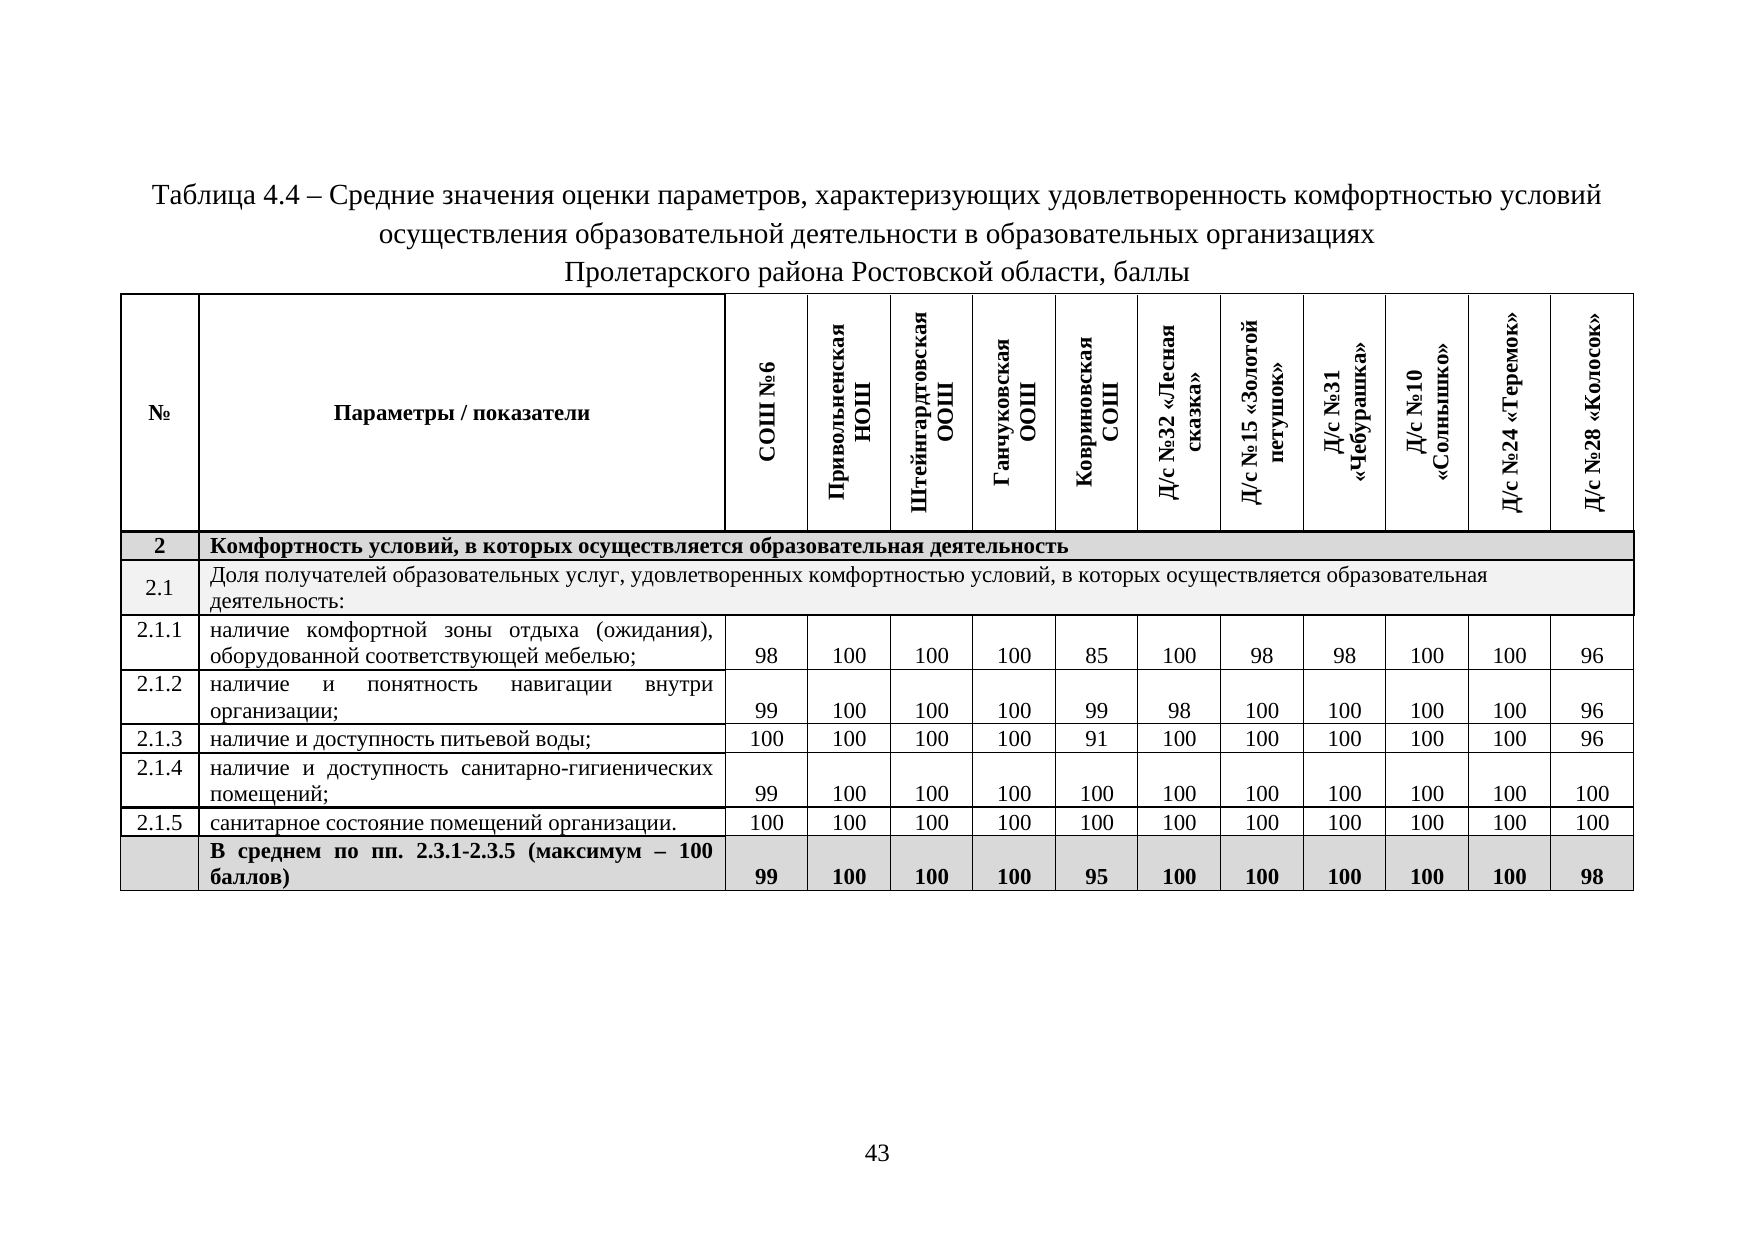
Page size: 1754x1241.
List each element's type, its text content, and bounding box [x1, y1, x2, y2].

table_cell 100 [1138, 808, 1220, 835]
table_cell 100 [726, 724, 807, 752]
table_cell 100 [1551, 753, 1633, 806]
table_cell 100 [1304, 836, 1385, 890]
table_cell санитарное состояние помещений организации. [200, 809, 725, 835]
table_cell 100 [973, 808, 1055, 835]
table_cell 2.1.3 [122, 725, 198, 752]
table_header Д/с №32 «Лесная сказка» [1138, 294, 1221, 530]
table_cell 100 [1386, 808, 1468, 835]
table_cell 99 [726, 753, 807, 806]
table_header Д/с №28 «Колосок» [1551, 294, 1633, 530]
table_cell 100 [1386, 616, 1468, 668]
table_cell 100 [1386, 753, 1468, 806]
table_header Д/с №15 «Золотой петушок» [1221, 294, 1303, 530]
table_cell 96 [1551, 670, 1633, 723]
table_cell 100 [726, 808, 807, 835]
table_cell 100 [1221, 836, 1303, 890]
table_cell 100 [1056, 753, 1137, 806]
table_cell 98 [1551, 836, 1633, 890]
table_cell 96 [1551, 724, 1633, 752]
table_cell наличие и доступность санитарно-гигиенических помещений; [200, 754, 725, 806]
table_header Штейнгардтовская ООШ [890, 294, 973, 530]
table_cell 100 [1221, 670, 1303, 723]
table_cell 98 [1304, 616, 1385, 668]
table_header СОШ №6 [726, 294, 808, 530]
table_cell 100 [808, 808, 890, 835]
table_cell 100 [808, 670, 890, 723]
table_cell 100 [808, 616, 890, 668]
table_cell В среднем по пп. 2.3.1-2.3.5 (максимум – 100 баллов) [199, 837, 725, 890]
table_cell 100 [1138, 836, 1220, 890]
table_cell 100 [973, 670, 1055, 723]
table_cell 100 [1304, 670, 1385, 723]
table_cell 96 [1551, 616, 1633, 668]
table_cell [121, 837, 198, 890]
table_cell 100 [1138, 724, 1220, 752]
table_cell 2.1.1 [122, 616, 198, 668]
table_cell 100 [808, 836, 890, 890]
table_cell 100 [1469, 808, 1550, 835]
table_header Параметры / показатели [200, 295, 724, 530]
table_cell 99 [726, 836, 807, 890]
table_header № [122, 295, 198, 530]
table_cell 100 [1056, 808, 1137, 835]
table_cell 100 [1138, 616, 1220, 668]
table_cell наличие и доступность питьевой воды; [200, 725, 725, 752]
table_cell 2.1.5 [122, 809, 198, 835]
table_cell 100 [1469, 724, 1550, 752]
table_cell 100 [891, 753, 972, 806]
table_cell 100 [1386, 836, 1468, 890]
table_cell 2 [122, 533, 198, 559]
table_cell 100 [1221, 753, 1303, 806]
table_cell 98 [1221, 616, 1303, 668]
table_cell 100 [891, 808, 972, 835]
table_cell 2.1.4 [122, 754, 198, 806]
table_header Д/с №10 «Солнышко» [1386, 294, 1468, 530]
table_cell 85 [1056, 616, 1137, 668]
table_header Привольненская НОШ [808, 294, 890, 530]
table_header Ганчуковская ООШ [973, 294, 1055, 530]
table_cell 100 [1469, 670, 1550, 723]
table_cell 91 [1056, 724, 1137, 752]
table_cell 98 [1138, 670, 1220, 723]
table_cell 100 [1304, 808, 1385, 835]
table_cell 100 [973, 616, 1055, 668]
table_cell 100 [973, 753, 1055, 806]
table_cell 100 [1221, 724, 1303, 752]
table_cell 100 [891, 724, 972, 752]
table_cell Доля получателей образовательных услуг, удовлетворенных комфортностью условий, в которых осуществляется образовательная деятельность: [200, 561, 1633, 614]
table_cell 100 [1551, 808, 1633, 835]
table_cell 100 [1386, 670, 1468, 723]
table_cell 100 [808, 753, 890, 806]
table_cell 100 [1469, 616, 1550, 668]
table_cell наличие и понятность навигации внутри организации; [200, 671, 725, 723]
table_cell 100 [891, 836, 972, 890]
table_cell 99 [1056, 670, 1137, 723]
table_cell 100 [808, 724, 890, 752]
table_cell 95 [1056, 836, 1137, 890]
table_cell 100 [1386, 724, 1468, 752]
table_cell 100 [973, 836, 1055, 890]
table_cell 100 [1138, 753, 1220, 806]
table_cell наличие комфортной зоны отдыха (ожидания), оборудованной соответствующей мебелью; [200, 616, 725, 668]
table_header Д/с №24 «Теремок» [1468, 294, 1551, 530]
table_cell 100 [1469, 836, 1550, 890]
table_cell 100 [891, 670, 972, 723]
table_cell 99 [726, 670, 807, 723]
table_cell 2.1.2 [122, 671, 198, 723]
table_cell 100 [1469, 753, 1550, 806]
table_cell 100 [1304, 753, 1385, 806]
table_cell 98 [726, 616, 807, 668]
table_cell 100 [1304, 724, 1385, 752]
table_cell 2.1 [122, 561, 198, 614]
table_cell 100 [973, 724, 1055, 752]
table_cell 100 [1221, 808, 1303, 835]
table_cell Комфортность условий, в которых осуществляется образовательная деятельность [200, 533, 1633, 559]
table_cell 100 [891, 616, 972, 668]
table_header Д/с №31 «Чебурашка» [1303, 294, 1386, 530]
table_header Ковриновская СОШ [1055, 294, 1138, 530]
text Таблица 4.4 – Средние значения оценки параметров, характеризующих удовлетворенность комфортностью условий осуществления образовательной деятельности в образовательных организациях Пролетарского района Ростовской области, баллы [118, 177, 1636, 288]
